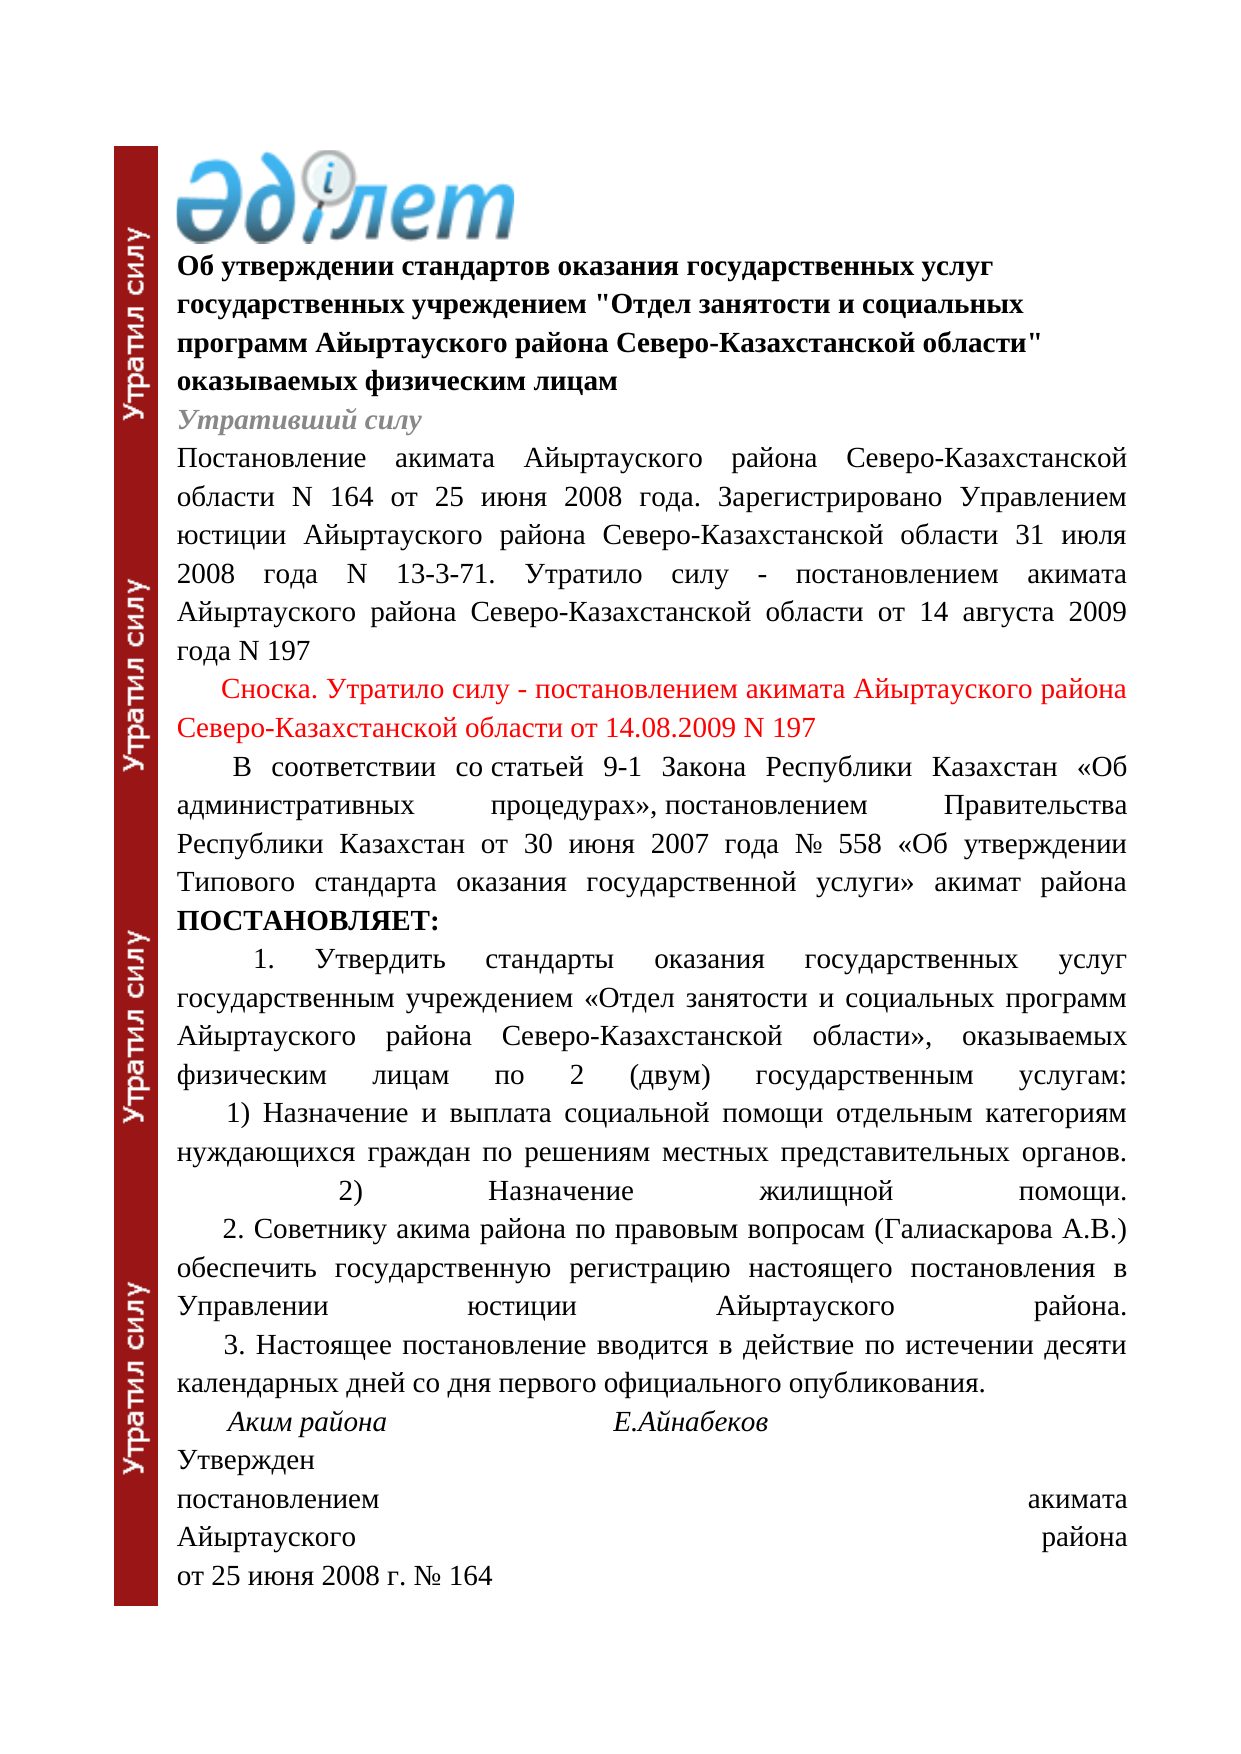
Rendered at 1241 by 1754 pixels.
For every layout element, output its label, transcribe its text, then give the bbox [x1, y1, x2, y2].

text Утративший силу [112, 402, 1128, 435]
picture [114, 1399, 158, 1404]
picture [114, 397, 158, 402]
text В соответствии со статьей 9-1 Закона Республики Казахстан «Об административных процедурах», постановлением Правительства Республики Казахстан от 30 июня 2007 года № 558 «Об утверждении Типового стандарта оказания государственной услуги» акимат района ПОСТАНОВЛЯЕТ: 1. Утвердить стандарты оказания государственных услуг государственным учреждением «Отдел занятости и социальных программ Айыртауского района Северо-Казахстанской области», оказываемых физическим лицам по 2 (двум) государственным услугам: 1) Назначение и выплата социальной помощи отдельным категориям нуждающихся граждан по решениям местных представительных органов. 2) Назначение жилищной помощи. 2. Советнику акима района по правовым вопросам (Галиаскарова А.В.) обеспечить государственную регистрацию настоящего постановления в Управлении юстиции Айыртауского района. 3. Настоящее постановление вводится в действие по истечении десяти календарных дней со дня первого официального опубликования. [112, 749, 1128, 1399]
picture [114, 744, 158, 749]
picture [114, 146, 158, 248]
picture [176, 150, 515, 244]
picture [114, 435, 158, 440]
text Сноска. Утратило силу - постановлением акимата Айыртауского района Северо-Казахстанской области от 14.08.2009 N 197 [112, 672, 1128, 744]
text Аким района Е.Айнабеков [112, 1404, 1128, 1437]
picture [114, 1592, 158, 1606]
picture [114, 1437, 158, 1442]
text Утвержден постановлением акимата Айыртауского района от 25 июня 2008 г. № 164 [112, 1442, 1128, 1592]
picture [114, 667, 158, 672]
text Об утверждении стандартов оказания государственных услуг государственных учреждением "Отдел занятости и социальных программ Айыртауского района Северо-Казахстанской области" оказываемых физическим лицам [112, 248, 1128, 397]
text Постановление акимата Айыртауского района Северо-Казахстанской области N 164 от 25 июня 2008 года. Зарегистрировано Управлением юстиции Айыртауского района Северо-Казахстанской области 31 июля 2008 года N 13-3-71. Утратило силу - постановлением акимата Айыртауского района Северо-Казахстанской области от 14 августа 2009 года N 197 [112, 440, 1128, 667]
